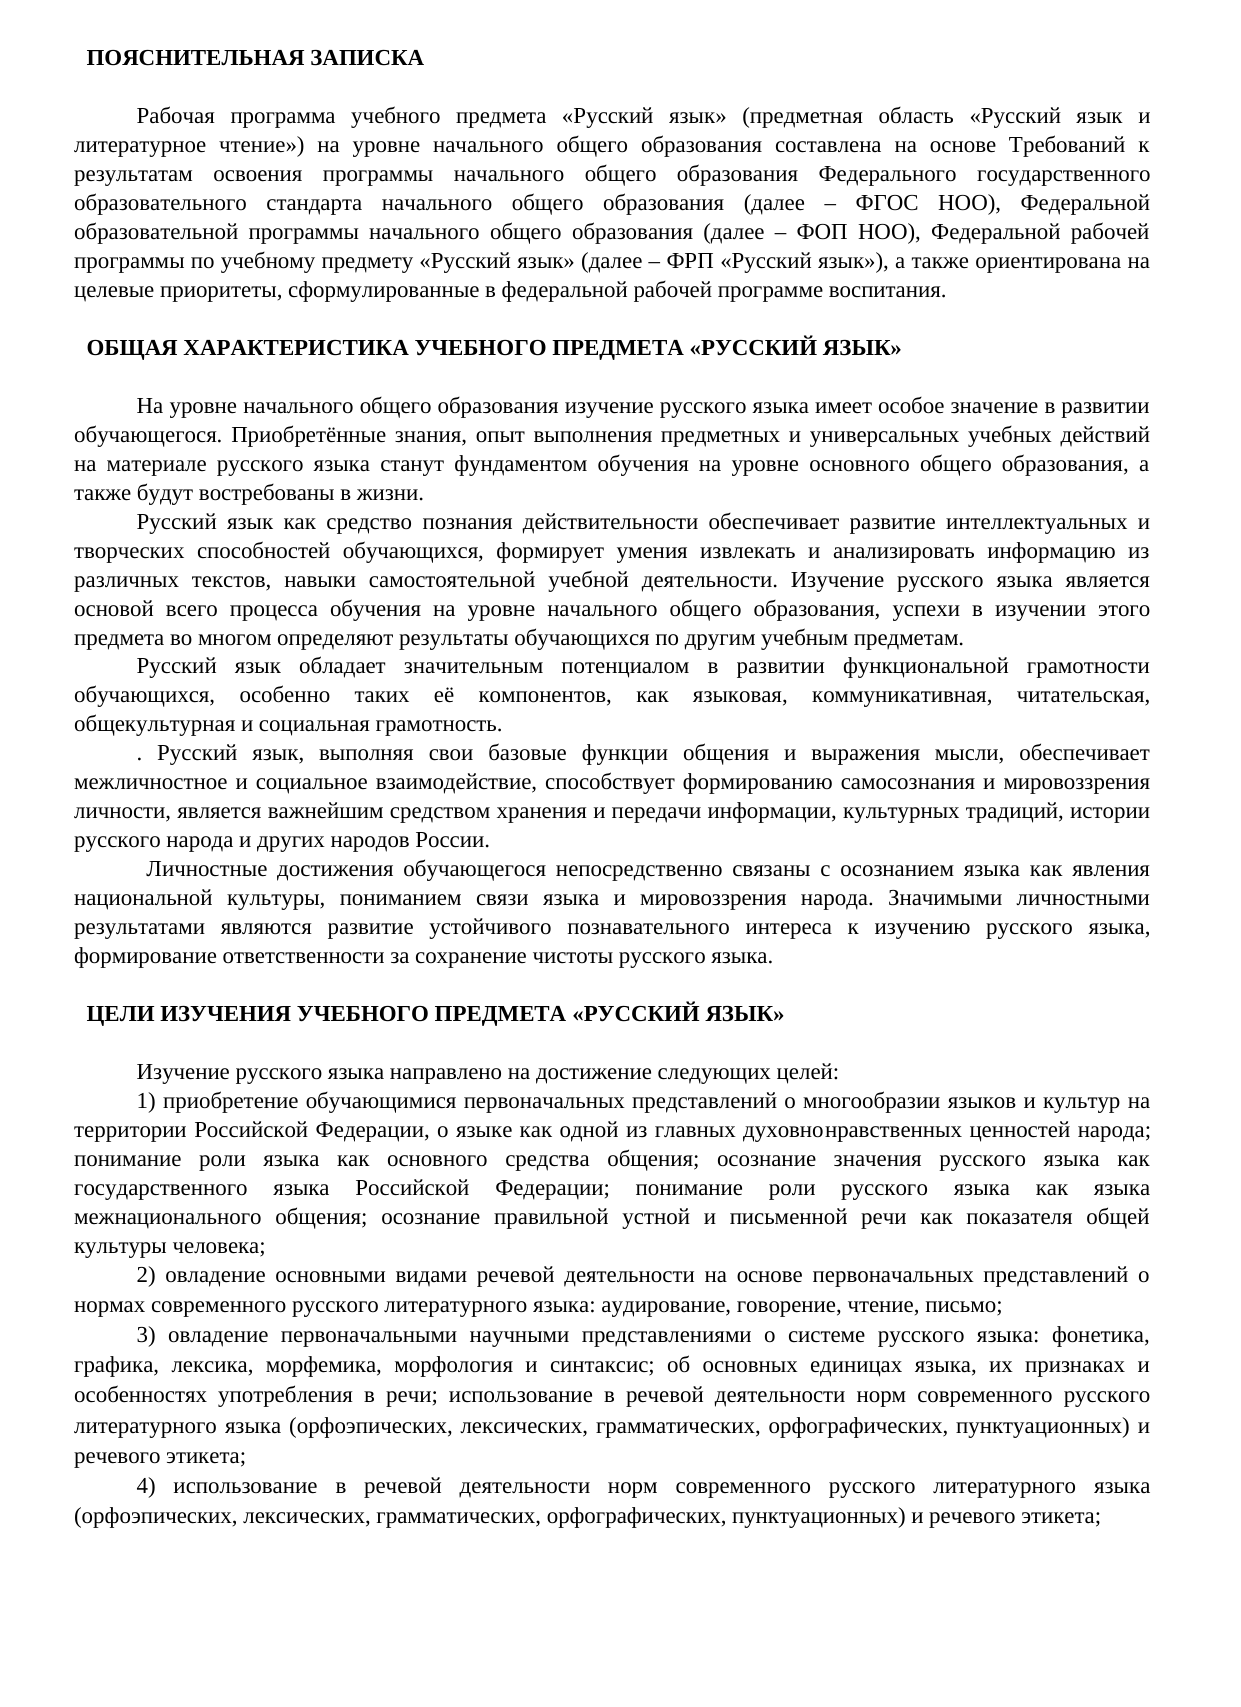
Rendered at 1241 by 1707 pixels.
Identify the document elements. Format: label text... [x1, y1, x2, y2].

text Изучение русского языка направлено на достижение следующих целей: [74, 1058, 1152, 1084]
text Рабочая программа учебного предмета «Русский язык» (предметная область «Русский язык и литературное чтение») на уровне начального общего образования составлена на основе Требований к результатам освоения программы начального общего образования Федерального государственного образовательного стандарта начального общего образования (далее – ФГОС НОО), Федеральной образовательной программы начального общего образования (далее – ФОП НОО), Федеральной рабочей программы по учебному предмету «Русский язык» (далее – ФРП «Русский язык»), а также ориентирована на целевые приоритеты, сформулированные в федеральной рабочей программе воспитания. [74, 102, 1152, 302]
text . Русский язык, выполняя свои базовые функции общения и выражения мысли, обеспечивает межличностное и социальное взаимодействие, способствует формированию самосознания и мировоззрения личности, является важнейшим средством хранения и передачи информации, культурных традиций, истории русского народа и других народов России. [74, 739, 1152, 853]
text На уровне начального общего образования изучение русского языка имеет особое значение в развитии обучающегося. Приобретённые знания, опыт выполнения предметных и универсальных учебных действий на материале русского языка станут фундаментом обучения на уровне основного общего образования, а также будут востребованы в жизни. [74, 392, 1152, 505]
text 4) использование в речевой деятельности норм современного русского литературного языка (орфоэпических, лексических, грамматических, орфографических, пунктуационных) и речевого этикета; [74, 1472, 1152, 1529]
text Русский язык обладает значительным потенциалом в развитии функциональной грамотности обучающихся, особенно таких её компонентов, как языковая, коммуникативная, читательская, общекультурная и социальная грамотность. [74, 652, 1152, 737]
text 1) приобретение обучающимися первоначальных представлений о многообразии языков и культур на территории Российской Федерации, о языке как одной из главных духовно­нравственных ценностей народа; понимание роли языка как основного средства общения; осознание значения русского языка как государственного языка Российской Федерации; понимание роли русского языка как языка межнационального общения; осознание правильной устной и письменной речи как показателя общей культуры человека; [74, 1087, 1152, 1258]
text ОБЩАЯ ХАРАКТЕРИСТИКА УЧЕБНОГО ПРЕДМЕТА «РУССКИЙ ЯЗЫК» [86, 334, 1152, 360]
text Личностные достижения обучающегося непосредственно связаны с осознанием языка как явления национальной культуры, пониманием связи языка и мировоззрения народа. Значимыми личностными результатами являются развитие устойчивого познавательного интереса к изучению русского языка, формирование ответственности за сохранение чистоты русского языка. [74, 855, 1152, 968]
text ЦЕЛИ ИЗУЧЕНИЯ УЧЕБНОГО ПРЕДМЕТА «РУССКИЙ ЯЗЫК» [86, 1000, 1152, 1026]
text ПОЯСНИТЕЛЬНАЯ ЗАПИСКА [86, 44, 1152, 71]
text 3) овладение первоначальными научными представлениями о системе русского языка: фонетика, графика, лексика, морфемика, морфология и синтаксис; об основных единицах языка, их признаках и особенностях употребления в речи; использование в речевой деятельности норм современного русского литературного языка (орфоэпических, лексических, грамматических, орфографических, пунктуационных) и речевого этикета; [74, 1321, 1152, 1468]
text Русский язык как средство познания действительности обеспечивает развитие интеллектуальных и творческих способностей обучающихся, формирует умения извлекать и анализировать информацию из различных текстов, навыки самостоятельной учебной деятельности. Изучение русского языка является основой всего процесса обучения на уровне начального общего образования, успехи в изучении этого предмета во многом определяют результаты обучающихся по другим учебным предметам. [74, 508, 1152, 650]
text 2) овладение основными видами речевой деятельности на основе первоначальных представлений о нормах современного русского литературного языка: аудирование, говорение, чтение, письмо; [74, 1261, 1152, 1317]
